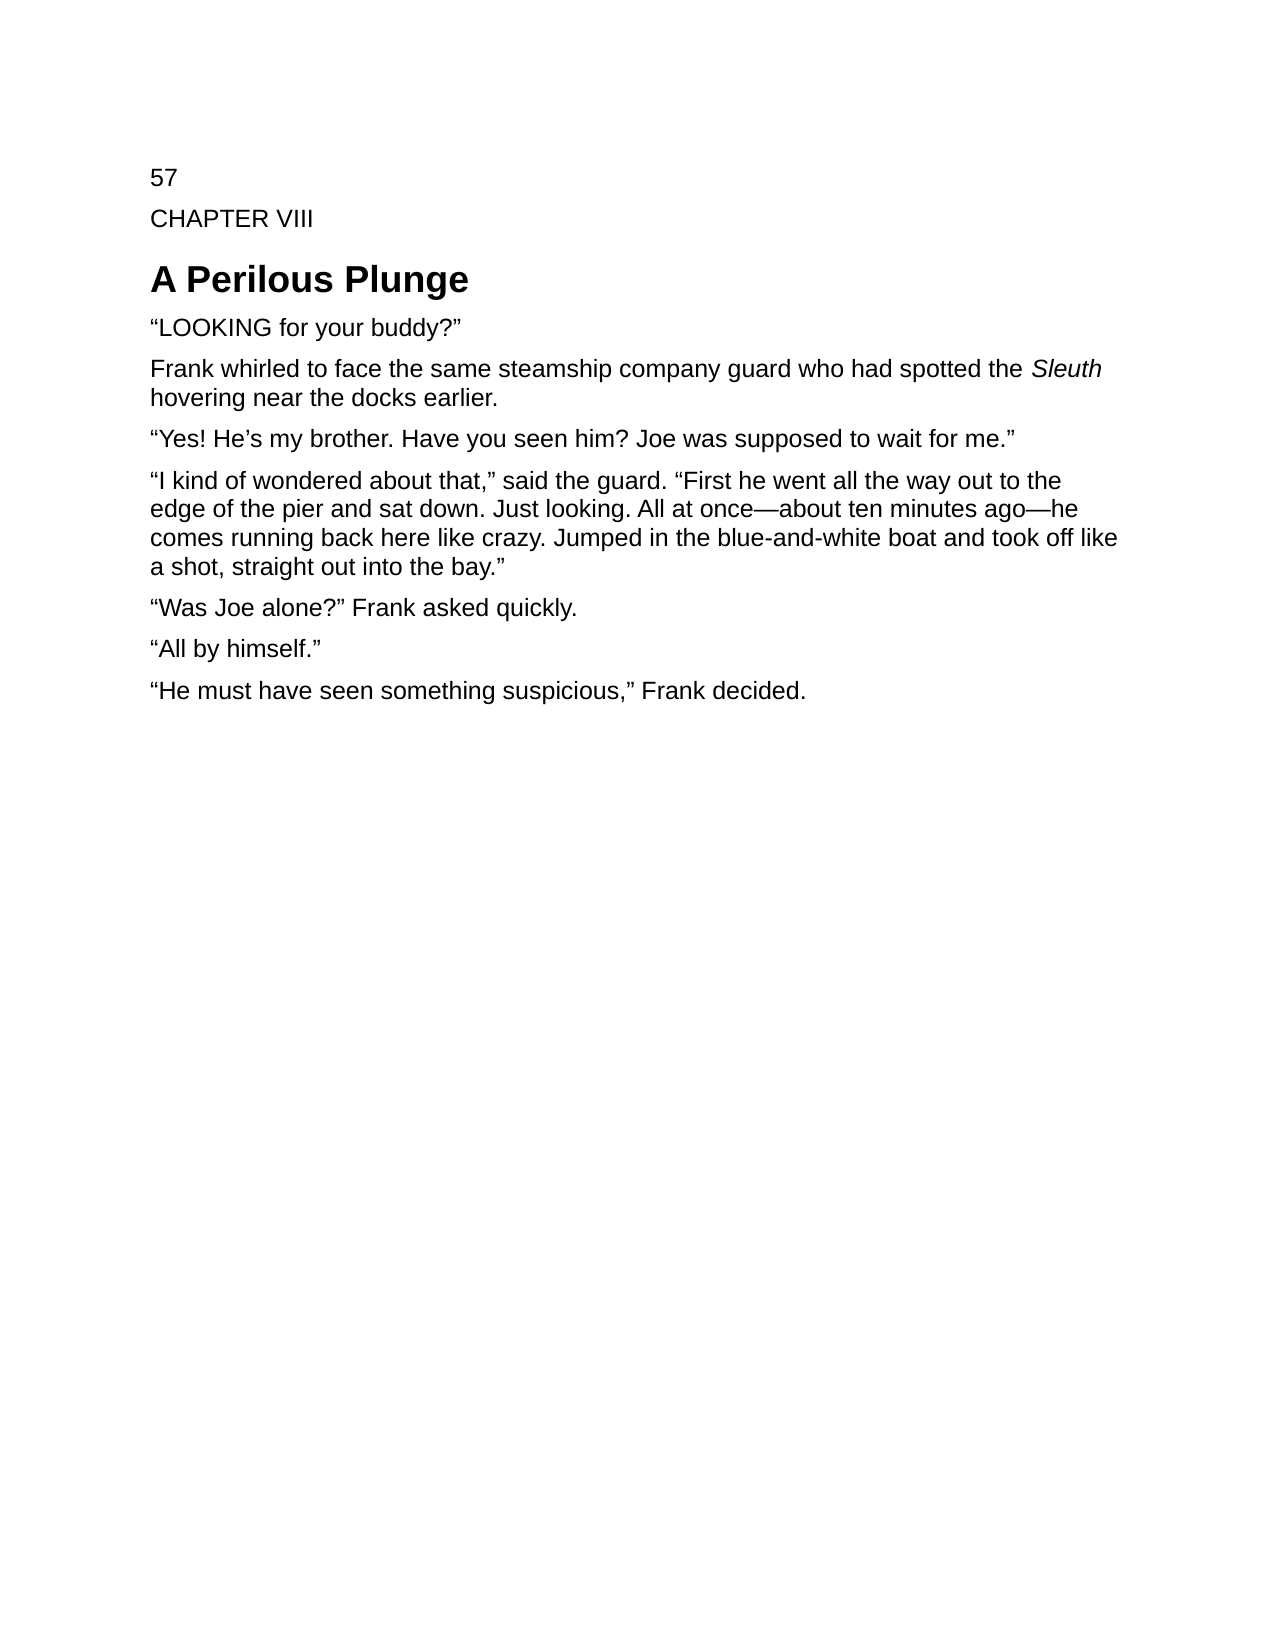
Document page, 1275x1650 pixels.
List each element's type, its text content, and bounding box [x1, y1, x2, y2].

text 57 [150, 162, 1125, 191]
text “Yes! He’s my brother. Have you seen him? Joe was supposed to wait for me.” [150, 424, 1125, 453]
text “He must have seen something suspicious,” Frank decided. [150, 676, 1125, 704]
subtitle A Perilous Plunge [150, 257, 1125, 301]
text “Was Joe alone?” Frank asked quickly. [150, 593, 1125, 622]
text Frank whirled to face the same steamship company guard who had spotted the Sleuth hovering near the docks earlier. [150, 354, 1125, 412]
text “I kind of wondered about that,” said the guard. “First he went all the way out to the edge of the pier and sat down. Just looking. All at once—about ten minutes ago—he comes running back here like crazy. Jumped in the blue-and-white boat and took off like a shot, straight out into the bay.” [150, 466, 1125, 581]
text “All by himself.” [150, 634, 1125, 663]
text “LOOKING for your buddy?” [150, 313, 1125, 342]
text CHAPTER VIII [150, 204, 1125, 232]
